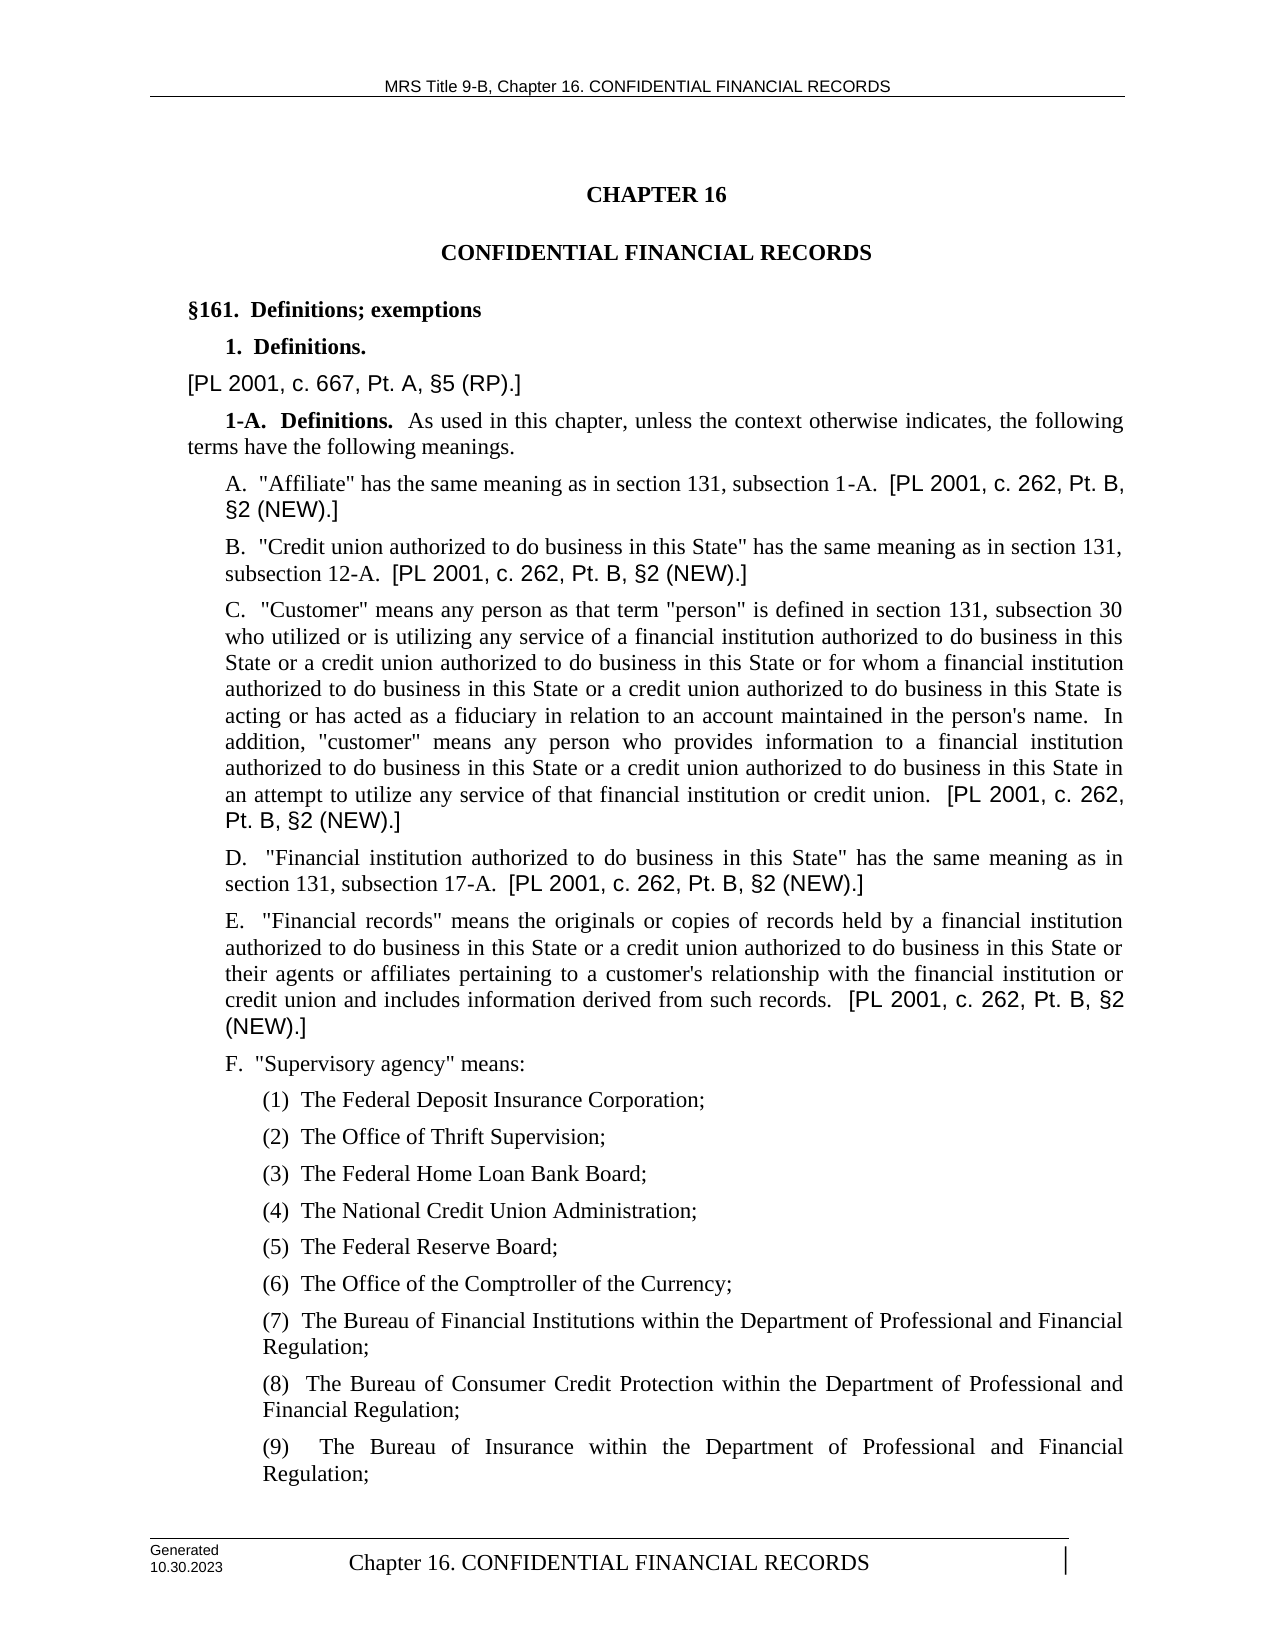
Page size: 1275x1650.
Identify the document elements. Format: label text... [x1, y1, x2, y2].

text CHAPTER 16 [187, 181, 1125, 208]
text 1. Definitions. [187, 333, 1125, 359]
text §161. Definitions; exemptions [187, 296, 1125, 323]
text (5) The Federal Reserve Board; [262, 1233, 1125, 1260]
text (7) The Bureau of Financial Institutions within the Department of Professional and Financial Regulation; [262, 1307, 1125, 1360]
text (9) The Bureau of Insurance within the Department of Professional and Financial Regulation; [262, 1433, 1125, 1486]
text (6) The Office of the Comptroller of the Currency; [262, 1270, 1125, 1297]
text 1-A. Definitions. As used in this chapter, unless the context otherwise indicates, the following terms have the following meanings. [187, 407, 1125, 459]
text (2) The Office of Thrift Supervision; [262, 1123, 1125, 1149]
text (8) The Bureau of Consumer Credit Protection within the Department of Professional and Financial Regulation; [262, 1370, 1125, 1423]
text E. "Financial records" means the originals or copies of records held by a financial institution authorized to do business in this State or a credit union authorized to do business in this State or their agents or affiliates pertaining to a customer's relationship with the financial institution or credit union and includes information derived from such records. [PL 2001, c. 262, Pt. B, §2 (NEW).] [225, 907, 1125, 1039]
text F. "Supervisory agency" means: [225, 1049, 1125, 1076]
text CONFIDENTIAL FINANCIAL RECORDS [187, 239, 1125, 265]
text B. "Credit union authorized to do business in this State" has the same meaning as in section 131, subsection 12‑A. [PL 2001, c. 262, Pt. B, §2 (NEW).] [225, 533, 1125, 586]
text (1) The Federal Deposit Insurance Corporation; [262, 1086, 1125, 1113]
text (4) The National Credit Union Administration; [262, 1197, 1125, 1223]
text D. "Financial institution authorized to do business in this State" has the same meaning as in section 131, subsection 17‑A. [PL 2001, c. 262, Pt. B, §2 (NEW).] [225, 844, 1125, 897]
text [PL 2001, c. 667, Pt. A, §5 (RP).] [187, 370, 1125, 396]
text (3) The Federal Home Loan Bank Board; [262, 1160, 1125, 1186]
text A. "Affiliate" has the same meaning as in section 131, subsection 1‑A. [PL 2001, c. 262, Pt. B, §2 (NEW).] [225, 470, 1125, 523]
text C. "Customer" means any person as that term "person" is defined in section 131, subsection 30 who utilized or is utilizing any service of a financial institution authorized to do business in this State or a credit union authorized to do business in this State or for whom a financial institution authorized to do business in this State or a credit union authorized to do business in this State is acting or has acted as a fiduciary in relation to an account maintained in the person's name. In addition, "customer" means any person who provides information to a financial institution authorized to do business in this State or a credit union authorized to do business in this State in an attempt to utilize any service of that financial institution or credit union. [PL 2001, c. 262, Pt. B, §2 (NEW).] [225, 596, 1125, 834]
